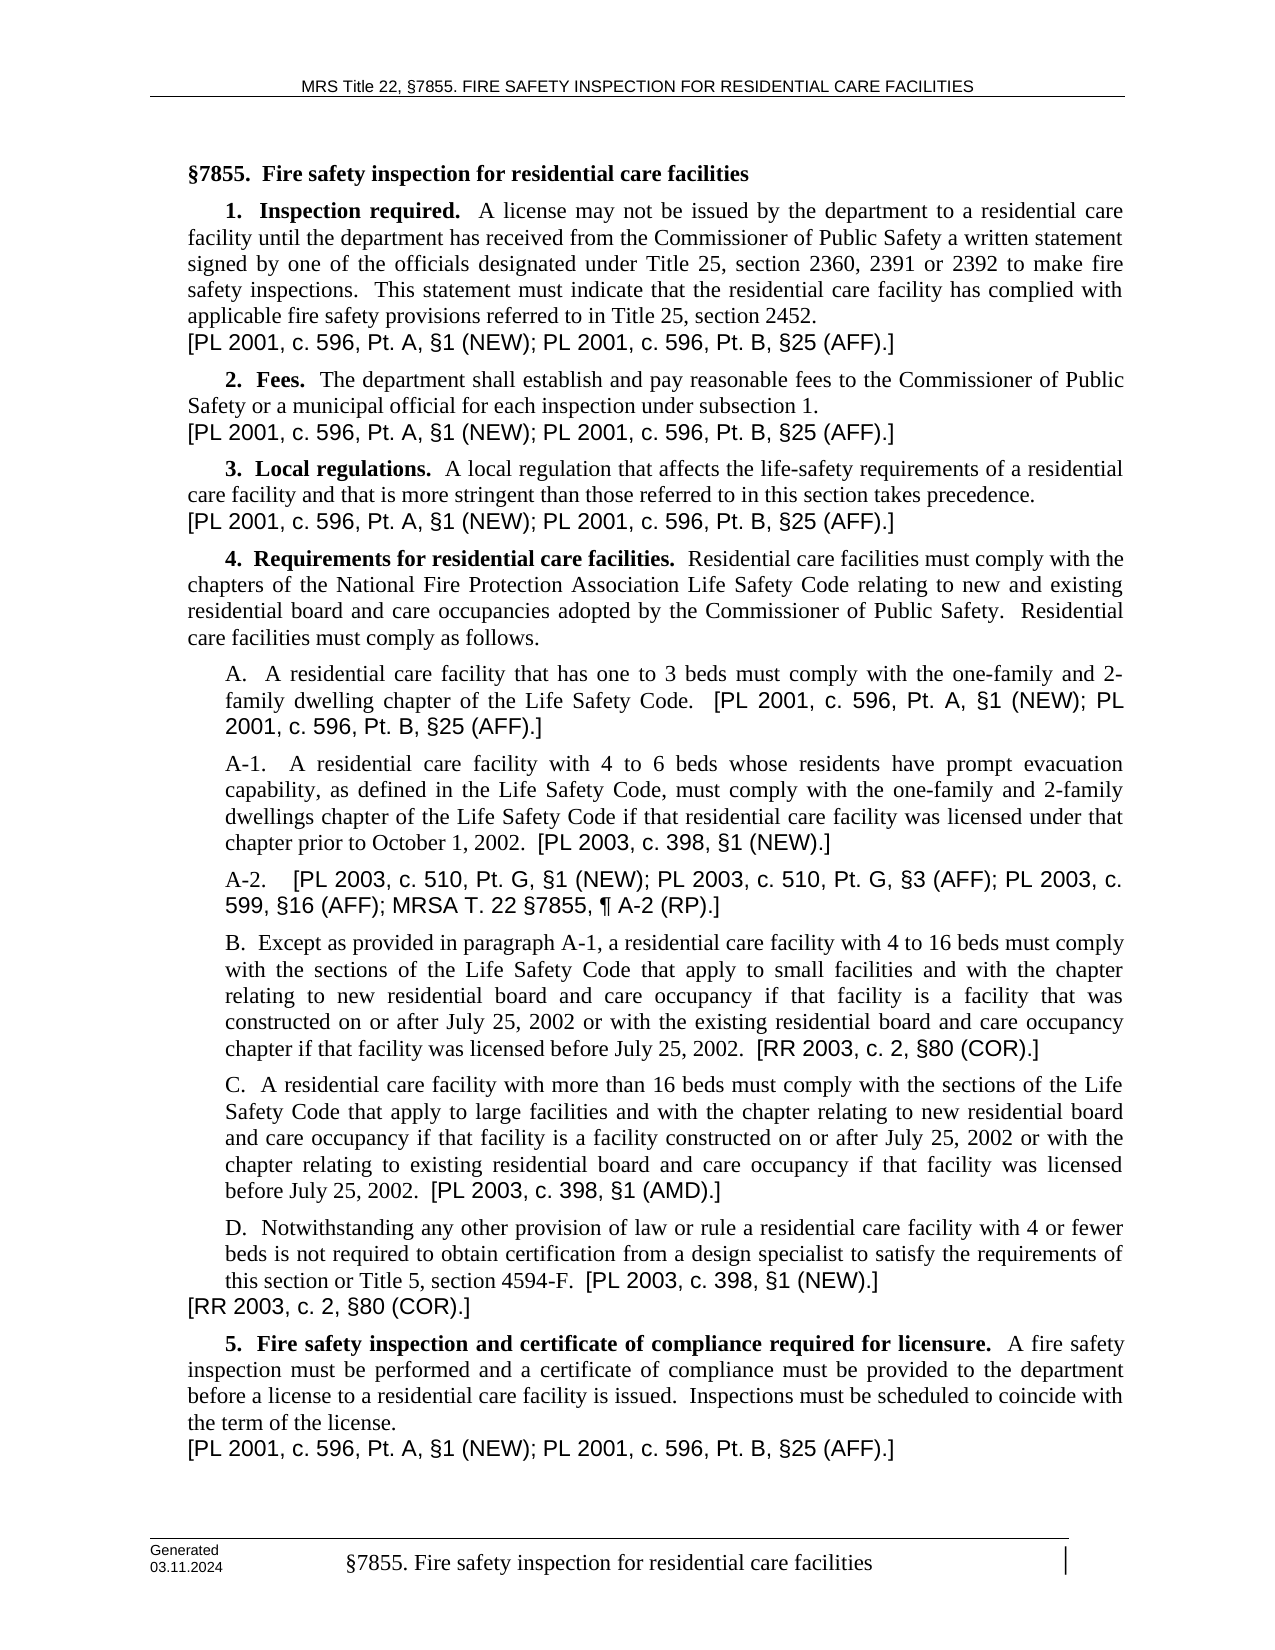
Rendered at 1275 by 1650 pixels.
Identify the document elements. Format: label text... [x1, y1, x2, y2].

text 2. Fees. The department shall establish and pay reasonable fees to the Commissioner of Public Safety or a municipal official for each inspection under subsection 1. [187, 366, 1125, 418]
text [RR 2003, c. 2, §80 (COR).] [187, 1293, 1125, 1319]
text A-1. A residential care facility with 4 to 6 beds whose residents have prompt evacuation capability, as defined in the Life Safety Code, must comply with the one-family and 2-family dwellings chapter of the Life Safety Code if that residential care facility was licensed under that chapter prior to October 1, 2002. [PL 2003, c. 398, §1 (NEW).] [225, 750, 1125, 856]
text [PL 2001, c. 596, Pt. A, §1 (NEW); PL 2001, c. 596, Pt. B, §25 (AFF).] [187, 508, 1125, 534]
text [PL 2001, c. 596, Pt. A, §1 (NEW); PL 2001, c. 596, Pt. B, §25 (AFF).] [187, 329, 1125, 355]
text C. A residential care facility with more than 16 beds must comply with the sections of the Life Safety Code that apply to large facilities and with the chapter relating to new residential board and care occupancy if that facility is a facility constructed on or after July 25, 2002 or with the chapter relating to existing residential board and care occupancy if that facility was licensed before July 25, 2002. [PL 2003, c. 398, §1 (AMD).] [225, 1072, 1125, 1203]
text D. Notwithstanding any other provision of law or rule a residential care facility with 4 or fewer beds is not required to obtain certification from a design specialist to satisfy the requirements of this section or Title 5, section 4594‑F. [PL 2003, c. 398, §1 (NEW).] [225, 1214, 1125, 1293]
text B. Except as provided in paragraph A‑1, a residential care facility with 4 to 16 beds must comply with the sections of the Life Safety Code that apply to small facilities and with the chapter relating to new residential board and care occupancy if that facility is a facility that was constructed on or after July 25, 2002 or with the existing residential board and care occupancy chapter if that facility was licensed before July 25, 2002. [RR 2003, c. 2, §80 (COR).] [225, 929, 1125, 1061]
text A-2. [PL 2003, c. 510, Pt. G, §1 (NEW); PL 2003, c. 510, Pt. G, §3 (AFF); PL 2003, c. 599, §16 (AFF); MRSA T. 22 §7855, ¶ A-2 (RP).] [225, 866, 1125, 919]
text §7855. Fire safety inspection for residential care facilities [187, 160, 1125, 187]
text 1. Inspection required. A license may not be issued by the department to a residential care facility until the department has received from the Commissioner of Public Safety a written statement signed by one of the officials designated under Title 25, section 2360, 2391 or 2392 to make fire safety inspections. This statement must indicate that the residential care facility has complied with applicable fire safety provisions referred to in Title 25, section 2452. [187, 197, 1125, 329]
text [PL 2001, c. 596, Pt. A, §1 (NEW); PL 2001, c. 596, Pt. B, §25 (AFF).] [187, 1435, 1125, 1462]
text 5. Fire safety inspection and certificate of compliance required for licensure. A fire safety inspection must be performed and a certificate of compliance must be provided to the department before a license to a residential care facility is issued. Inspections must be scheduled to coincide with the term of the license. [187, 1330, 1125, 1435]
text 3. Local regulations. A local regulation that affects the life-safety requirements of a residential care facility and that is more stringent than those referred to in this section takes precedence. [187, 455, 1125, 508]
text [PL 2001, c. 596, Pt. A, §1 (NEW); PL 2001, c. 596, Pt. B, §25 (AFF).] [187, 418, 1125, 445]
text 4. Requirements for residential care facilities. Residential care facilities must comply with the chapters of the National Fire Protection Association Life Safety Code relating to new and existing residential board and care occupancies adopted by the Commissioner of Public Safety. Residential care facilities must comply as follows. [187, 545, 1125, 650]
text A. A residential care facility that has one to 3 beds must comply with the one-family and 2-family dwelling chapter of the Life Safety Code. [PL 2001, c. 596, Pt. A, §1 (NEW); PL 2001, c. 596, Pt. B, §25 (AFF).] [225, 661, 1125, 740]
